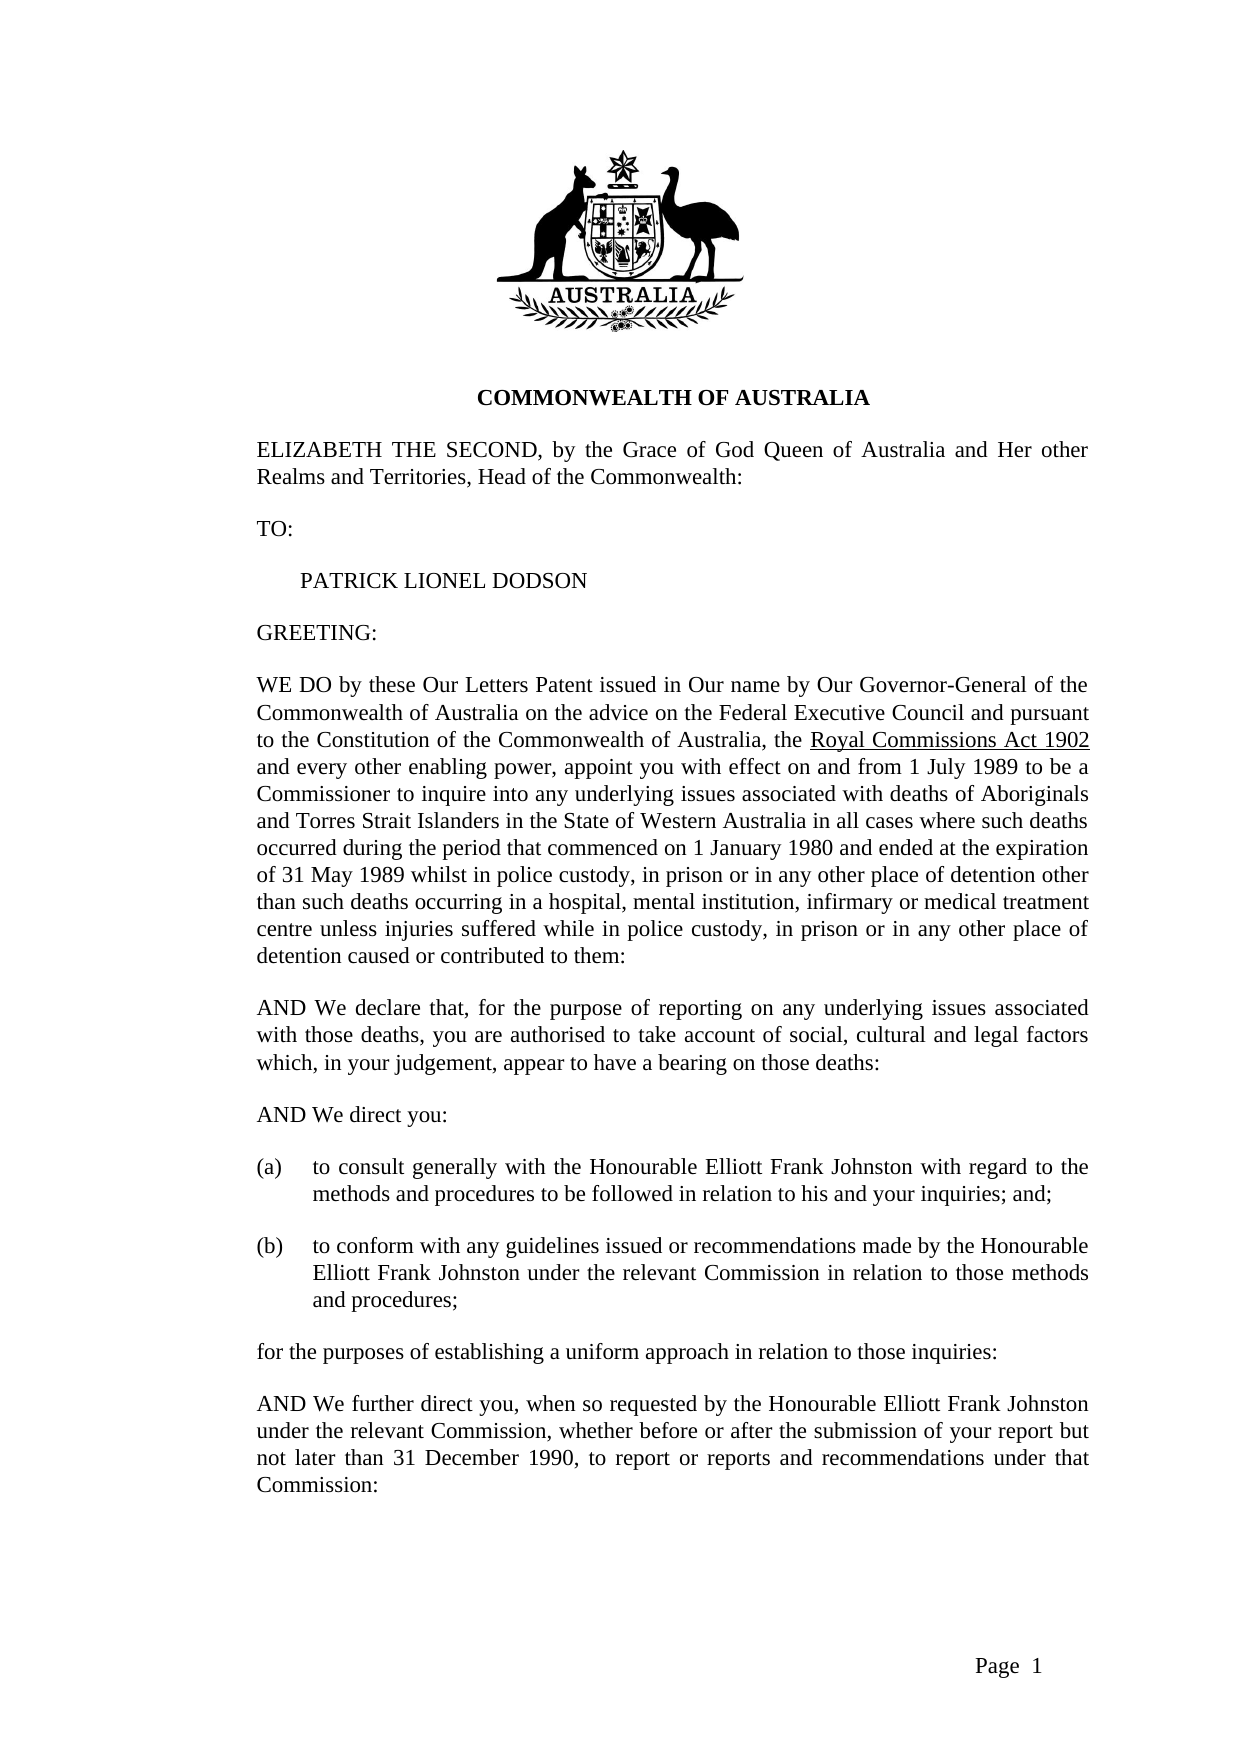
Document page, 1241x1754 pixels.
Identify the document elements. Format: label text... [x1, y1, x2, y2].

picture [496, 150, 744, 332]
text (a) to consult generally with the Honourable Elliott Frank Johnston with regard to the methods and procedures to be followed in relation to his and your inquiries; and; [256, 1152, 1090, 1206]
text AND We direct you: [256, 1100, 1090, 1127]
text GREETING: [256, 619, 1090, 646]
text WE DO by these Our Letters Patent issued in Our name by Our Governor-General of the Commonwealth of Australia on the advice on the Federal Executive Council and pursuant to the Constitution of the Commonwealth of Australia, the Royal Commissions Act 1902 and every other enabling power, appoint you with effect on and from 1 July 1989 to be a Commissioner to inquire into any underlying issues associated with deaths of Aboriginals and Torres Strait Islanders in the State of Western Australia in all cases where such deaths occurred during the period that commenced on 1 January 1980 and ended at the expiration of 31 May 1989 whilst in police custody, in prison or in any other place of detention other than such deaths occurring in a hospital, mental institution, infirmary or medical treatment centre unless injuries suffered while in police custody, in prison or in any other place of detention caused or contributed to them: [256, 671, 1090, 969]
text PATRICK LIONEL DODSON [300, 567, 1090, 594]
text AND We declare that, for the purpose of reporting on any underlying issues associated with those deaths, you are authorised to take account of social, cultural and legal factors which, in your judgement, appear to have a bearing on those deaths: [256, 994, 1090, 1075]
text ELIZABETH THE SECOND, by the Grace of God Queen of Australia and Her other Realms and Territories, Head of the Commonwealth: [256, 435, 1090, 489]
text COMMONWEALTH OF AUSTRALIA [256, 383, 1090, 410]
text for the purposes of establishing a uniform approach in relation to those inquiries: [256, 1337, 1090, 1364]
text TO: [256, 514, 1090, 542]
text AND We further direct you, when so requested by the Honourable Elliott Frank Johnston under the relevant Commission, whether before or after the submission of your report but not later than 31 December 1990, to report or reports and recommendations under that Commission: [256, 1389, 1090, 1498]
text (b) to conform with any guidelines issued or recommendations made by the Honourable Elliott Frank Johnston under the relevant Commission in relation to those methods and procedures; [256, 1231, 1090, 1312]
